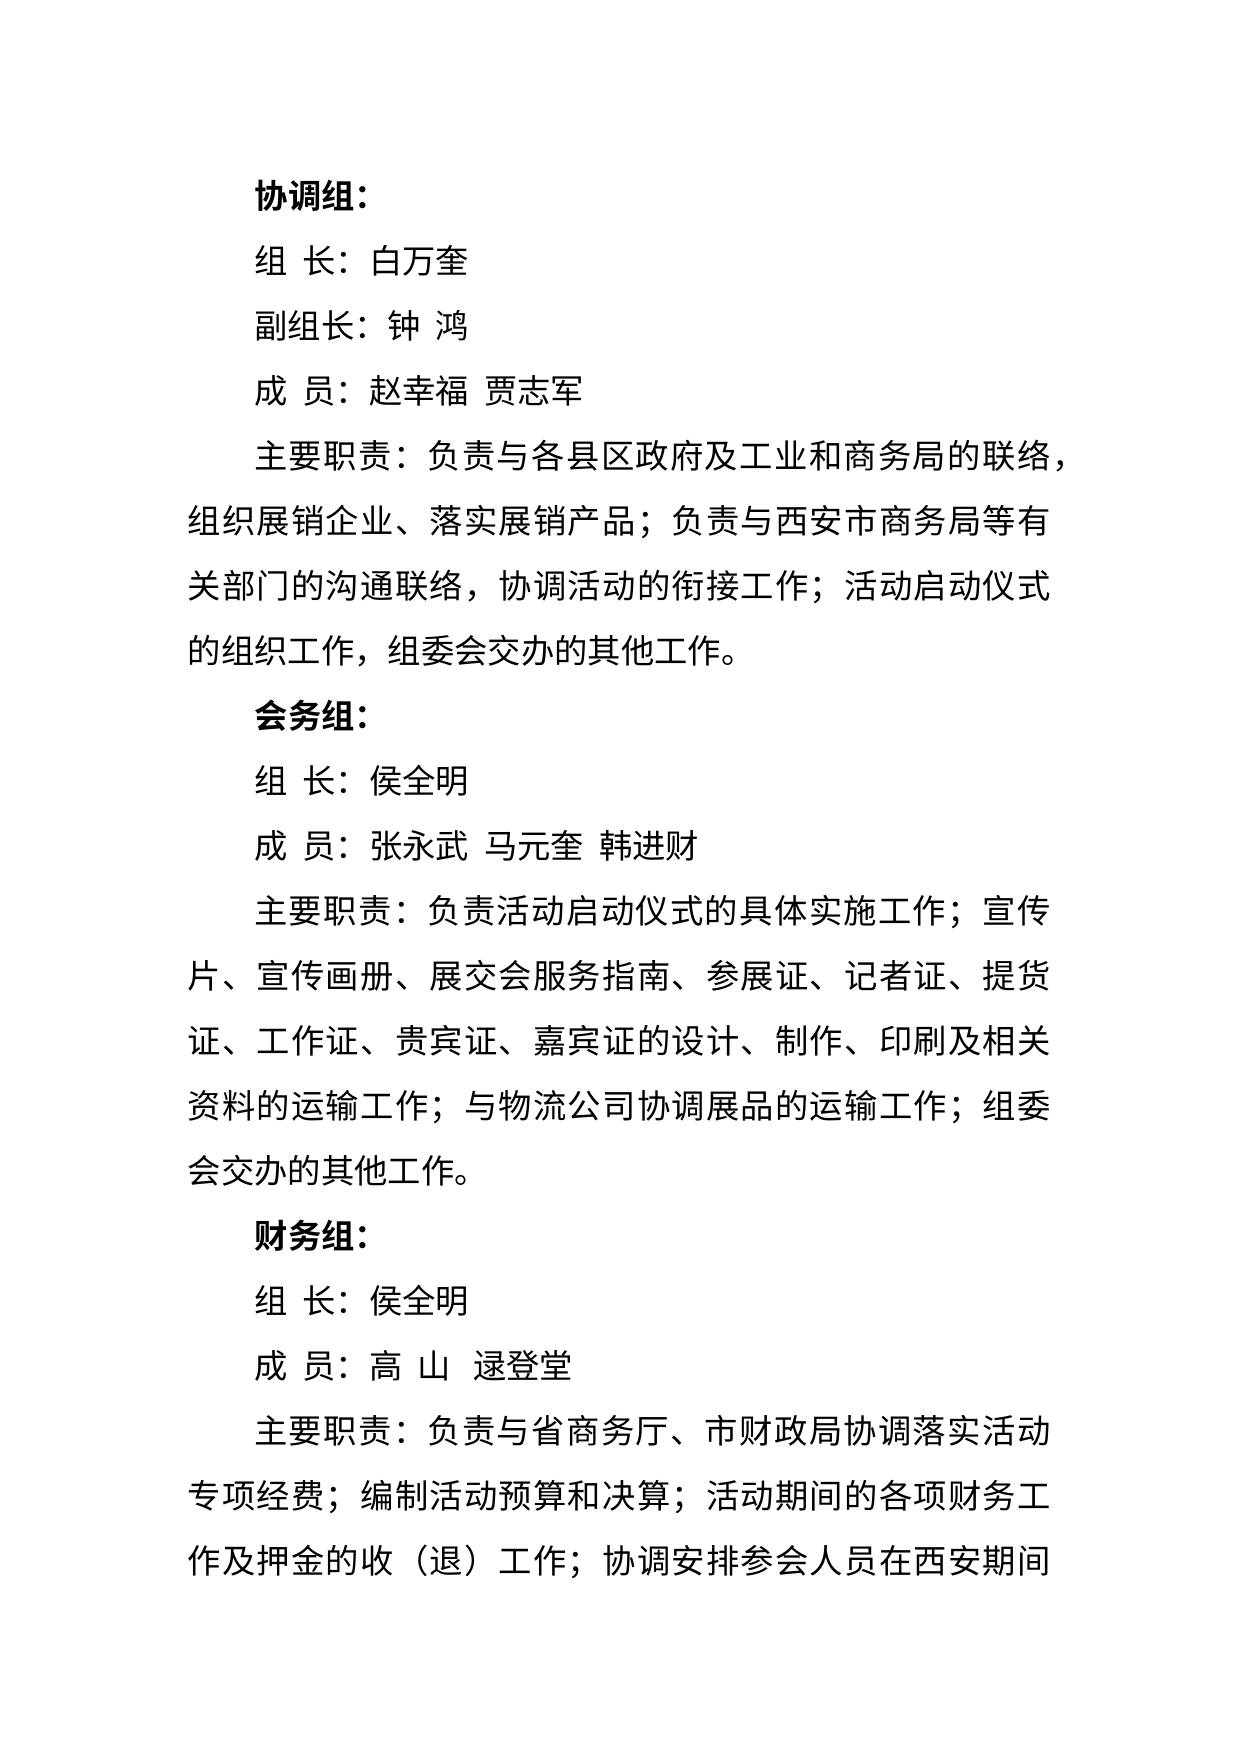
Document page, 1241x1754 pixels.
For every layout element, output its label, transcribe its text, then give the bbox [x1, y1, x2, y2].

text 成 员：高 山 逯登堂 [187, 1332, 1053, 1397]
text 财务组： [187, 1202, 1053, 1267]
text 成 员：赵幸福 贾志军 [187, 357, 1053, 422]
text 协调组： [187, 162, 1053, 227]
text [187, 1397, 1053, 1592]
text 成 员：张永武 马元奎 韩进财 [187, 812, 1053, 877]
text 副组长：钟 鸿 [187, 292, 1053, 357]
text 组 长：侯全明 [187, 1267, 1053, 1332]
text 主要职责：负责与各县区政府及工业和商务局的联络，组织展销企业、落实展销产品；负责与西安市商务局等有关部门的沟通联络，协调活动的衔接工作；活动启动仪式的组织工作，组委会交办的其他工作。 [187, 422, 1053, 682]
text 组 长：侯全明 [187, 747, 1053, 812]
text 组 长：白万奎 [187, 227, 1053, 292]
text 主要职责：负责活动启动仪式的具体实施工作；宣传片、宣传画册、展交会服务指南、参展证、记者证、提货证、工作证、贵宾证、嘉宾证的设计、制作、印刷及相关资料的运输工作；与物流公司协调展品的运输工作；组委会交办的其他工作。 [187, 877, 1053, 1202]
text 会务组： [187, 682, 1053, 747]
